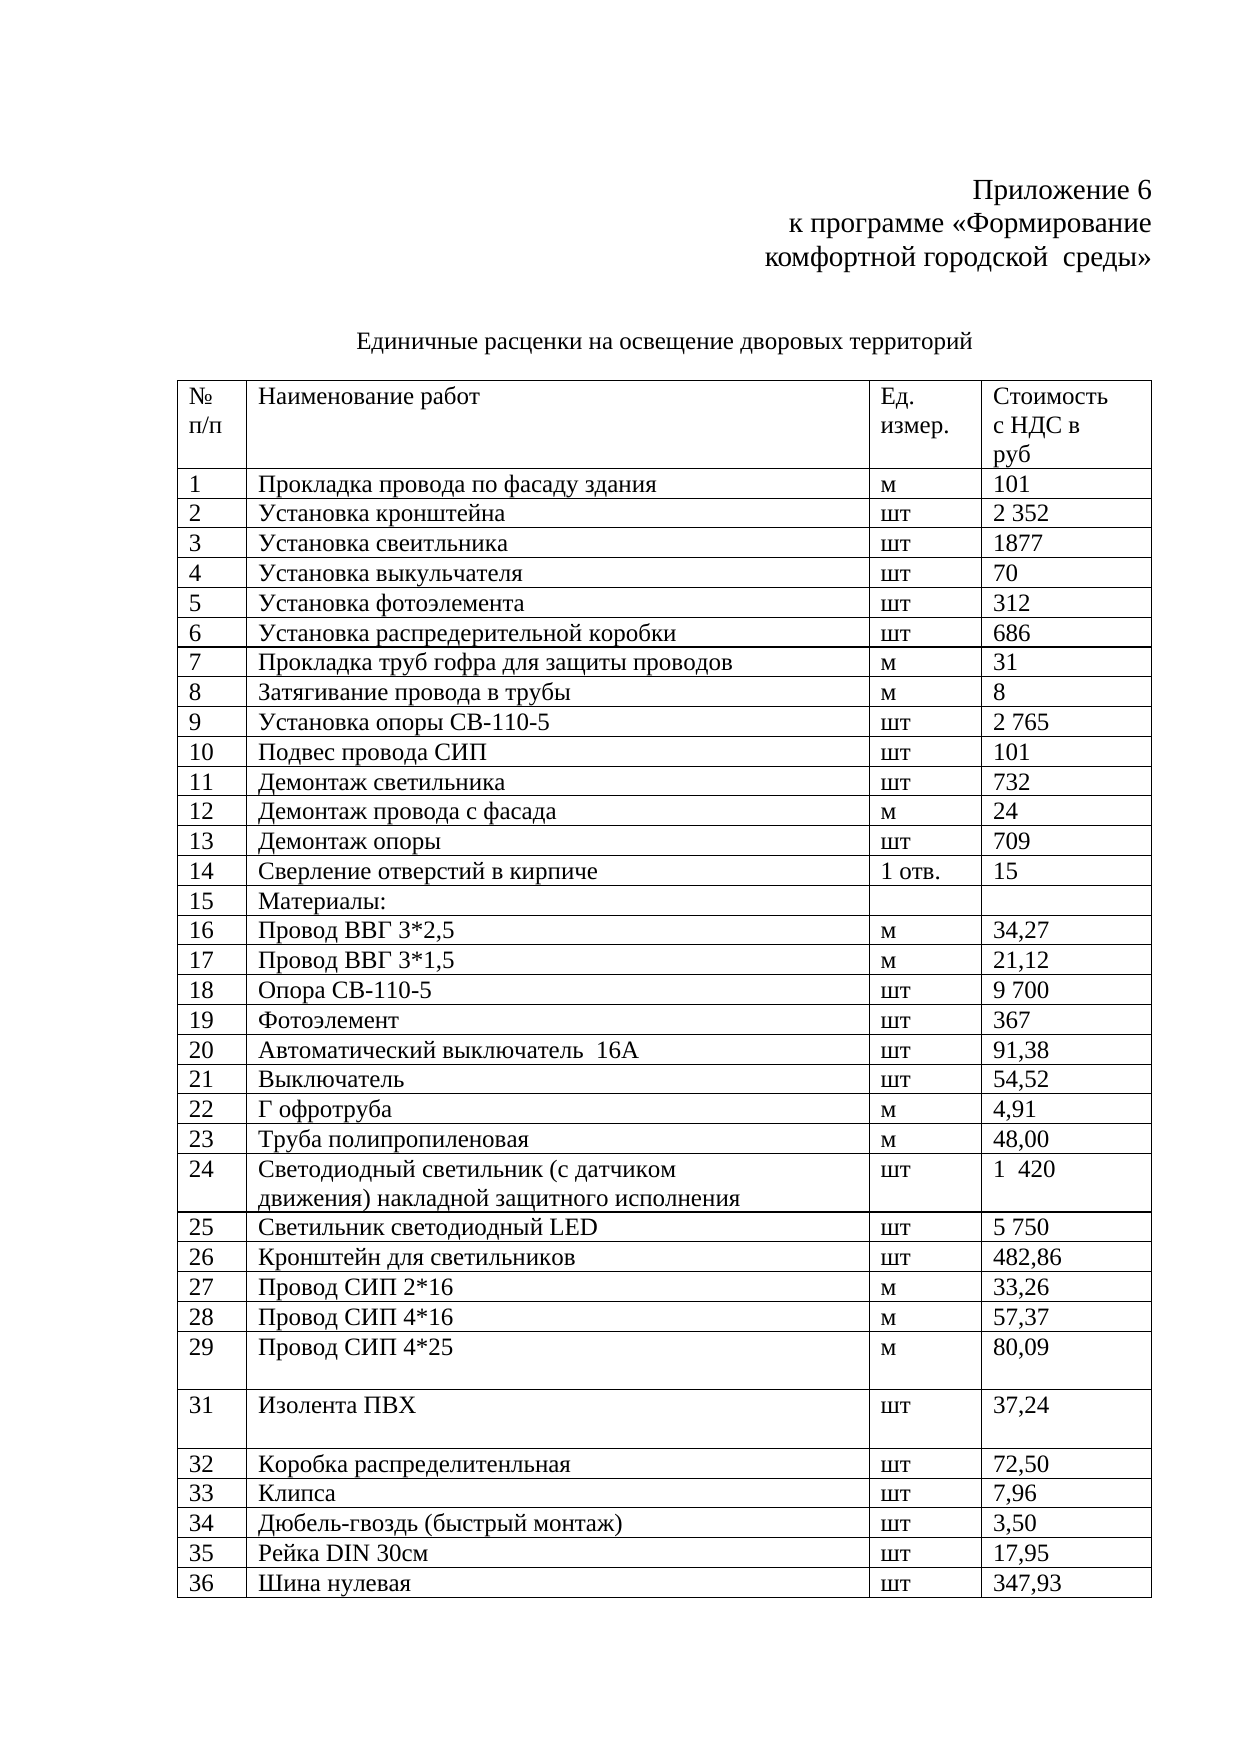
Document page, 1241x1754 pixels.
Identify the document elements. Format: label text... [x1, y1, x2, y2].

table_cell 32 [178, 1449, 246, 1477]
table_cell 5 [178, 588, 246, 617]
table_cell 8 [178, 677, 246, 706]
table_cell шт [870, 1213, 981, 1241]
table_cell шт [870, 1154, 981, 1211]
table_cell 11 [178, 767, 246, 795]
table_cell 33,26 [982, 1272, 1151, 1301]
table_cell Прокладка труб гофра для защиты проводов [247, 648, 869, 676]
table_cell шт [870, 1568, 981, 1597]
table_cell 13 [178, 826, 246, 855]
table_cell м [870, 945, 981, 974]
table_cell 1877 [982, 528, 1151, 557]
table_cell Материалы: [247, 886, 869, 914]
table_cell 22 [178, 1094, 246, 1123]
table_cell 16 [178, 916, 246, 944]
table_cell шт [870, 1242, 981, 1271]
table_cell 20 [178, 1035, 246, 1063]
table_cell шт [870, 1035, 981, 1063]
table_cell 101 [982, 737, 1151, 766]
table_cell 1 [178, 469, 246, 497]
table_cell 2 765 [982, 707, 1151, 736]
table_cell Опора СВ-110-5 [247, 975, 869, 1004]
table_cell м [870, 1272, 981, 1301]
table_cell Труба полипропиленовая [247, 1124, 869, 1153]
table_cell 28 [178, 1302, 246, 1331]
table_cell 2 [178, 499, 246, 527]
table_cell 14 [178, 856, 246, 885]
table_cell 1 отв. [870, 856, 981, 885]
table_cell 24 [178, 1154, 246, 1211]
table_cell Провод СИП 4*25 [247, 1332, 869, 1389]
table_cell 23 [178, 1124, 246, 1153]
table_header Наименование работ [247, 381, 869, 468]
table_cell шт [870, 707, 981, 736]
table_cell Коробка распределитенльная [247, 1449, 869, 1477]
table_cell 70 [982, 558, 1151, 587]
table_cell Демонтаж светильника [247, 767, 869, 795]
table_cell 18 [178, 975, 246, 1004]
table_cell 36 [178, 1568, 246, 1597]
table_cell м [870, 916, 981, 944]
table_cell Установка фотоэлемента [247, 588, 869, 617]
table_cell 17,95 [982, 1538, 1151, 1567]
table_cell Светодиодный светильник (с датчиком движения) накладной защитного исполнения [247, 1154, 869, 1211]
table_cell м [870, 1124, 981, 1153]
table_cell Фотоэлемент [247, 1005, 869, 1034]
table_cell 34 [178, 1508, 246, 1537]
table_header № п/п [178, 381, 246, 468]
table_cell шт [870, 1065, 981, 1093]
table_cell шт [870, 1005, 981, 1034]
table_cell Демонтаж провода с фасада [247, 796, 869, 825]
table_cell 72,50 [982, 1449, 1151, 1477]
table_cell Установка свеитльника [247, 528, 869, 557]
table_cell Установка кронштейна [247, 499, 869, 527]
table_cell 12 [178, 796, 246, 825]
table_cell Светильник светодиодный LED [247, 1213, 869, 1241]
table_cell 8 [982, 677, 1151, 706]
table_cell 482,86 [982, 1242, 1151, 1271]
table_cell шт [870, 1449, 981, 1477]
table_cell Затягивание провода в трубы [247, 677, 869, 706]
table_cell шт [870, 499, 981, 527]
table_cell шт [870, 1479, 981, 1507]
table_cell Демонтаж опоры [247, 826, 869, 855]
table_cell [870, 886, 981, 914]
table_cell Установка распредерительной коробки [247, 618, 869, 646]
table_cell шт [870, 826, 981, 855]
table_cell 10 [178, 737, 246, 766]
table_cell 21 [178, 1065, 246, 1093]
table_cell м [870, 1302, 981, 1331]
text комфортной городской среды» [177, 239, 1152, 273]
table_header Стоимость с НДС в руб [982, 381, 1151, 468]
table_header Ед. измер. [870, 381, 981, 468]
table_cell 6 [178, 618, 246, 646]
table_cell 3,50 [982, 1508, 1151, 1537]
table_cell 80,09 [982, 1332, 1151, 1389]
table_cell Сверление отверстий в кирпиче [247, 856, 869, 885]
table_cell 27 [178, 1272, 246, 1301]
table_cell 37,24 [982, 1390, 1151, 1448]
table_cell Дюбель-гвоздь (быстрый монтаж) [247, 1508, 869, 1537]
table_cell шт [870, 588, 981, 617]
table_cell Шина нулевая [247, 1568, 869, 1597]
table_cell 24 [982, 796, 1151, 825]
table_cell м [870, 1094, 981, 1123]
table_cell 1 420 [982, 1154, 1151, 1211]
table_cell Г офротруба [247, 1094, 869, 1123]
table_cell Выключатель [247, 1065, 869, 1093]
table_cell 686 [982, 618, 1151, 646]
table_cell 4,91 [982, 1094, 1151, 1123]
table_cell шт [870, 737, 981, 766]
table_cell шт [870, 1538, 981, 1567]
text к программе «Формирование [177, 206, 1152, 239]
table_cell шт [870, 618, 981, 646]
table_cell 3 [178, 528, 246, 557]
table_cell Изолента ПВХ [247, 1390, 869, 1448]
table_cell 31 [178, 1390, 246, 1448]
table_cell 33 [178, 1479, 246, 1507]
table_cell 312 [982, 588, 1151, 617]
table_cell Рейка DIN 30см [247, 1538, 869, 1567]
table_cell Прокладка провода по фасаду здания [247, 469, 869, 497]
table_cell Провод СИП 4*16 [247, 1302, 869, 1331]
table_cell Провод ВВГ 3*2,5 [247, 916, 869, 944]
text Единичные расценки на освещение дворовых территорий [177, 326, 1152, 355]
table_cell 5 750 [982, 1213, 1151, 1241]
table_cell 7 [178, 648, 246, 676]
table_cell 35 [178, 1538, 246, 1567]
table_cell 101 [982, 469, 1151, 497]
table_cell 26 [178, 1242, 246, 1271]
table_cell Провод СИП 2*16 [247, 1272, 869, 1301]
table_cell Кронштейн для светильников [247, 1242, 869, 1271]
table_cell 21,12 [982, 945, 1151, 974]
table_cell 54,52 [982, 1065, 1151, 1093]
table_cell 7,96 [982, 1479, 1151, 1507]
table_cell м [870, 648, 981, 676]
table_cell 4 [178, 558, 246, 587]
table_cell 17 [178, 945, 246, 974]
table_cell 25 [178, 1213, 246, 1241]
table_cell 31 [982, 648, 1151, 676]
table_cell 9 700 [982, 975, 1151, 1004]
table_cell 34,27 [982, 916, 1151, 944]
table_cell 15 [178, 886, 246, 914]
table_cell шт [870, 767, 981, 795]
table_cell м [870, 677, 981, 706]
table_cell Установка опоры СВ-110-5 [247, 707, 869, 736]
table_cell [982, 886, 1151, 914]
table_cell м [870, 469, 981, 497]
table_cell шт [870, 1390, 981, 1448]
table_cell 709 [982, 826, 1151, 855]
table_cell 19 [178, 1005, 246, 1034]
table_cell Подвес провода СИП [247, 737, 869, 766]
table_cell Клипса [247, 1479, 869, 1507]
table_cell 91,38 [982, 1035, 1151, 1063]
table_cell 9 [178, 707, 246, 736]
table_cell м [870, 796, 981, 825]
table_cell шт [870, 1508, 981, 1537]
table_cell шт [870, 528, 981, 557]
table_cell Установка выкульчателя [247, 558, 869, 587]
table_cell 48,00 [982, 1124, 1151, 1153]
text Приложение 6 [177, 172, 1152, 206]
table_cell м [870, 1332, 981, 1389]
table_cell 732 [982, 767, 1151, 795]
table_cell 29 [178, 1332, 246, 1389]
table_cell Провод ВВГ 3*1,5 [247, 945, 869, 974]
table_cell 57,37 [982, 1302, 1151, 1331]
table_cell шт [870, 975, 981, 1004]
table_cell шт [870, 558, 981, 587]
table_cell 15 [982, 856, 1151, 885]
table_cell 2 352 [982, 499, 1151, 527]
table_cell 367 [982, 1005, 1151, 1034]
table_cell 347,93 [982, 1568, 1151, 1597]
table_cell Автоматический выключатель 16А [247, 1035, 869, 1063]
